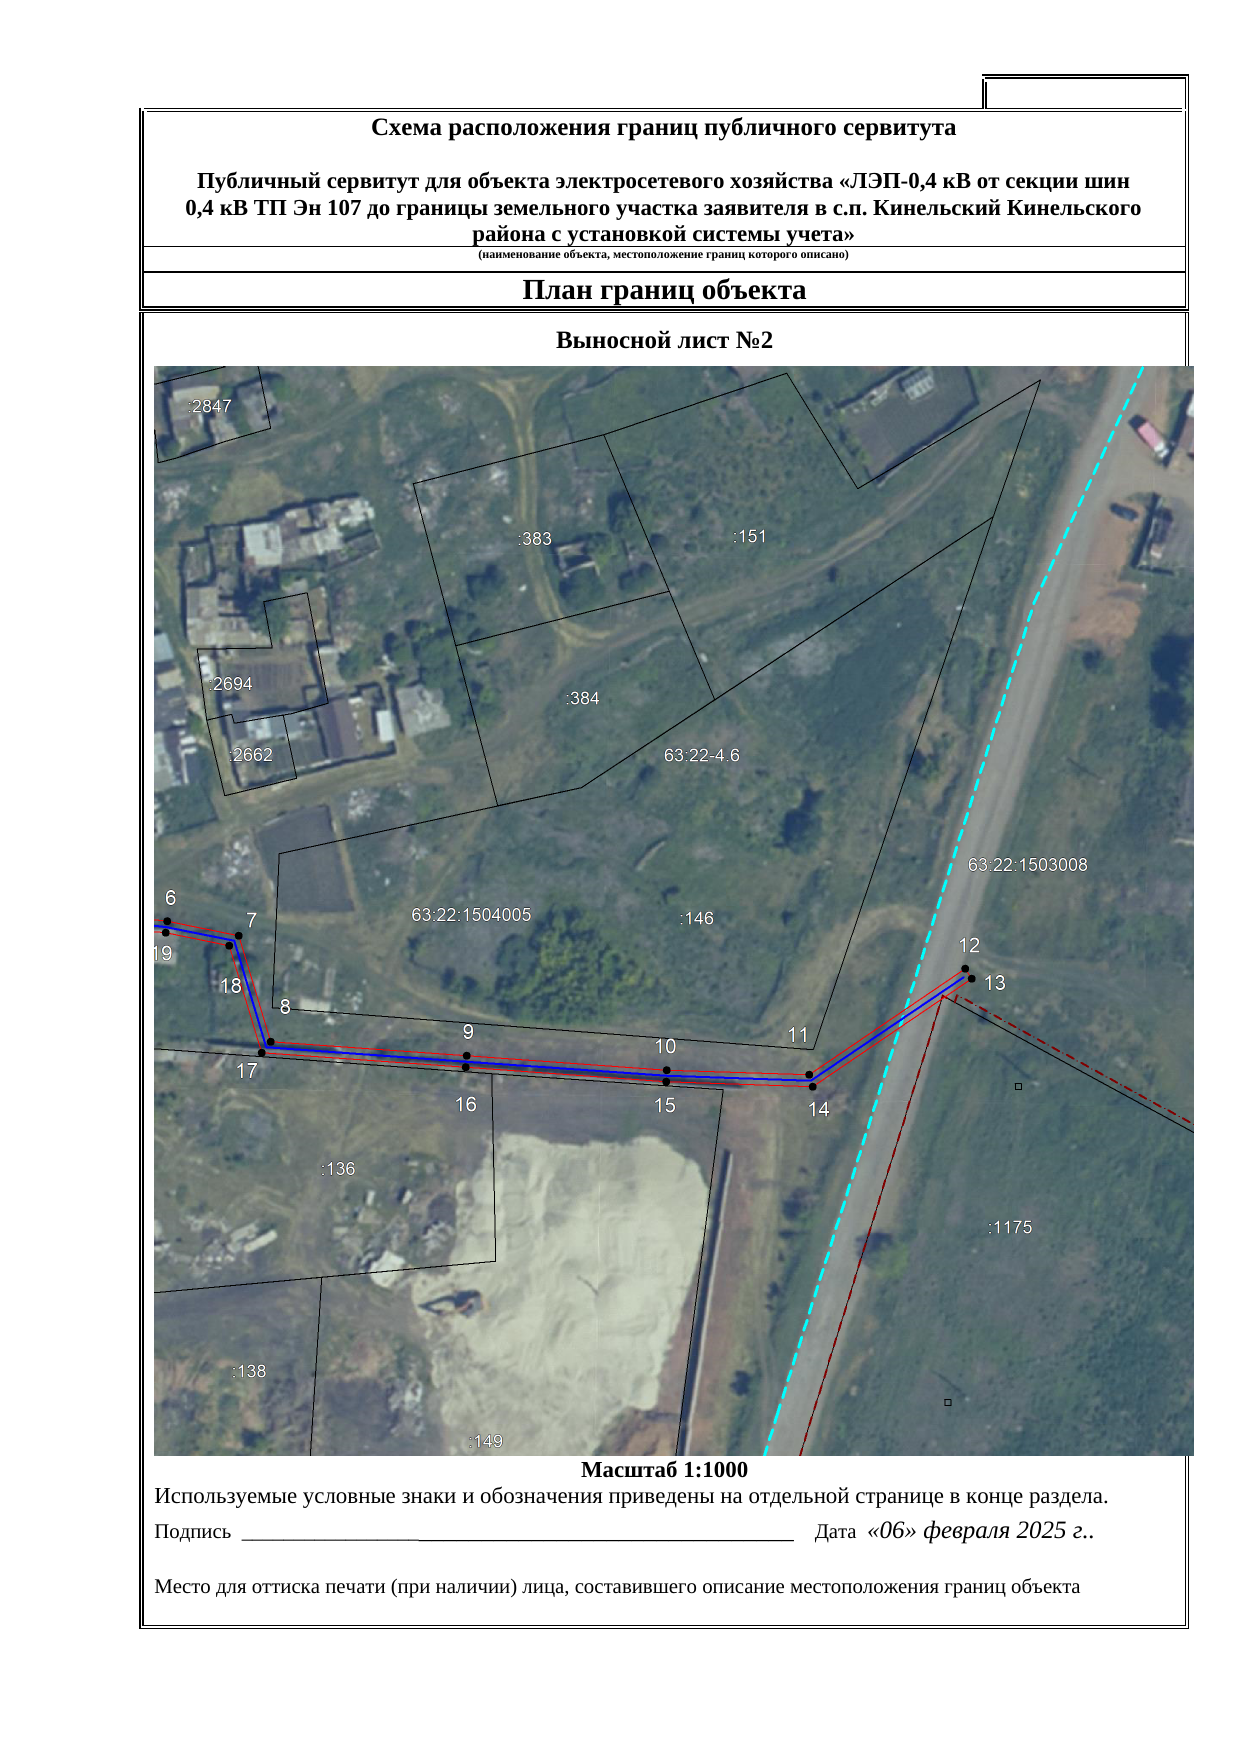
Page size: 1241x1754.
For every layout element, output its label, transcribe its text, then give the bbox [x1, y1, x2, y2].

table_cell Подпись _______________________________________________ Дата «06» февраля 2025 г.. Место для оттиска печати (при наличии) лица, составившего описание местоположения границ объекта [144, 1509, 1185, 1624]
table_cell [144, 354, 1185, 1456]
table_header Выносной лист №2 [144, 313, 1185, 354]
table_cell Используемые условные знаки и обозначения приведены на отдельной странице в конце раздела. [144, 1483, 1185, 1509]
table_cell Масштаб 1:1000 [144, 1456, 1185, 1482]
picture [154, 366, 1194, 1456]
